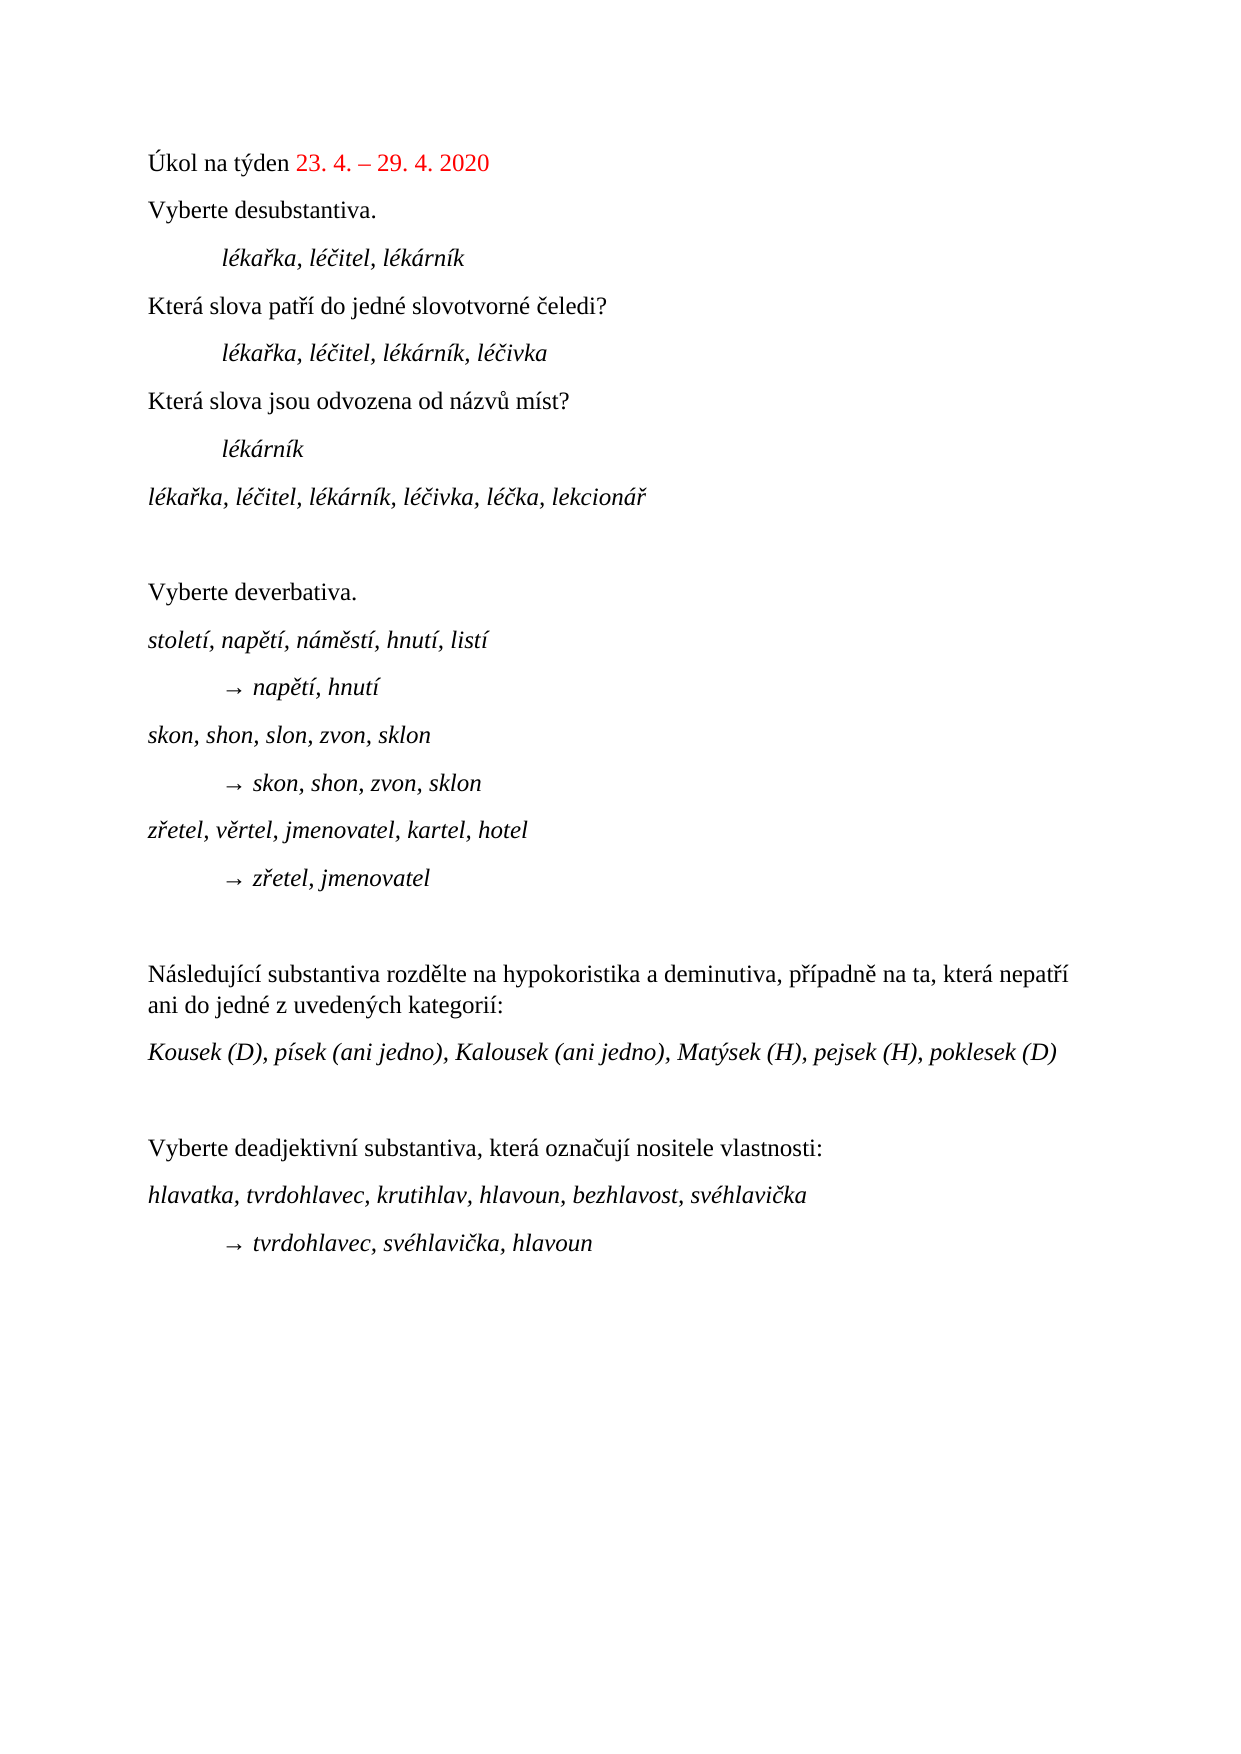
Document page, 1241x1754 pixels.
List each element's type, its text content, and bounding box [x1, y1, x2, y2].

text Která slova patří do jedné slovotvorné čeledi? [148, 291, 1093, 319]
text Vyberte deverbativa. [148, 577, 1093, 606]
text hlavatka, tvrdohlavec, krutihlav, hlavoun, bezhlavost, svéhlavička [148, 1181, 1093, 1209]
text lékařka, léčitel, lékárník, léčivka, léčka, lekcionář [148, 482, 1093, 510]
text Která slova jsou odvozena od názvů míst? [148, 386, 1093, 415]
text Vyberte desubstantiva. [148, 195, 1093, 224]
text lékařka, léčitel, lékárník, léčivka [148, 338, 1093, 367]
text → zřetel, jmenovatel [148, 863, 1093, 892]
text lékařka, léčitel, lékárník [148, 243, 1093, 272]
text skon, shon, slon, zvon, sklon [148, 720, 1093, 749]
text století, napětí, náměstí, hnutí, listí [148, 625, 1093, 653]
text Vyberte deadjektivní substantiva, která označují nositele vlastnosti: [148, 1133, 1093, 1162]
text → skon, shon, zvon, sklon [148, 768, 1093, 797]
text Kousek (D), písek (ani jedno), Kalousek (ani jedno), Matýsek (H), pejsek (H), poklesek (D) [148, 1037, 1093, 1066]
text zřetel, věrtel, jmenovatel, kartel, hotel [148, 816, 1093, 844]
text → napětí, hnutí [148, 672, 1093, 701]
text Následující substantiva rozdělte na hypokoristika a deminutiva, případně na ta, která nepatří ani do jedné z uvedených kategorií: [148, 959, 1093, 1018]
text lékárník [148, 434, 1093, 463]
text Úkol na týden 23. 4. – 29. 4. 2020 [148, 148, 1093, 176]
text → tvrdohlavec, svéhlavička, hlavoun [148, 1228, 1093, 1257]
